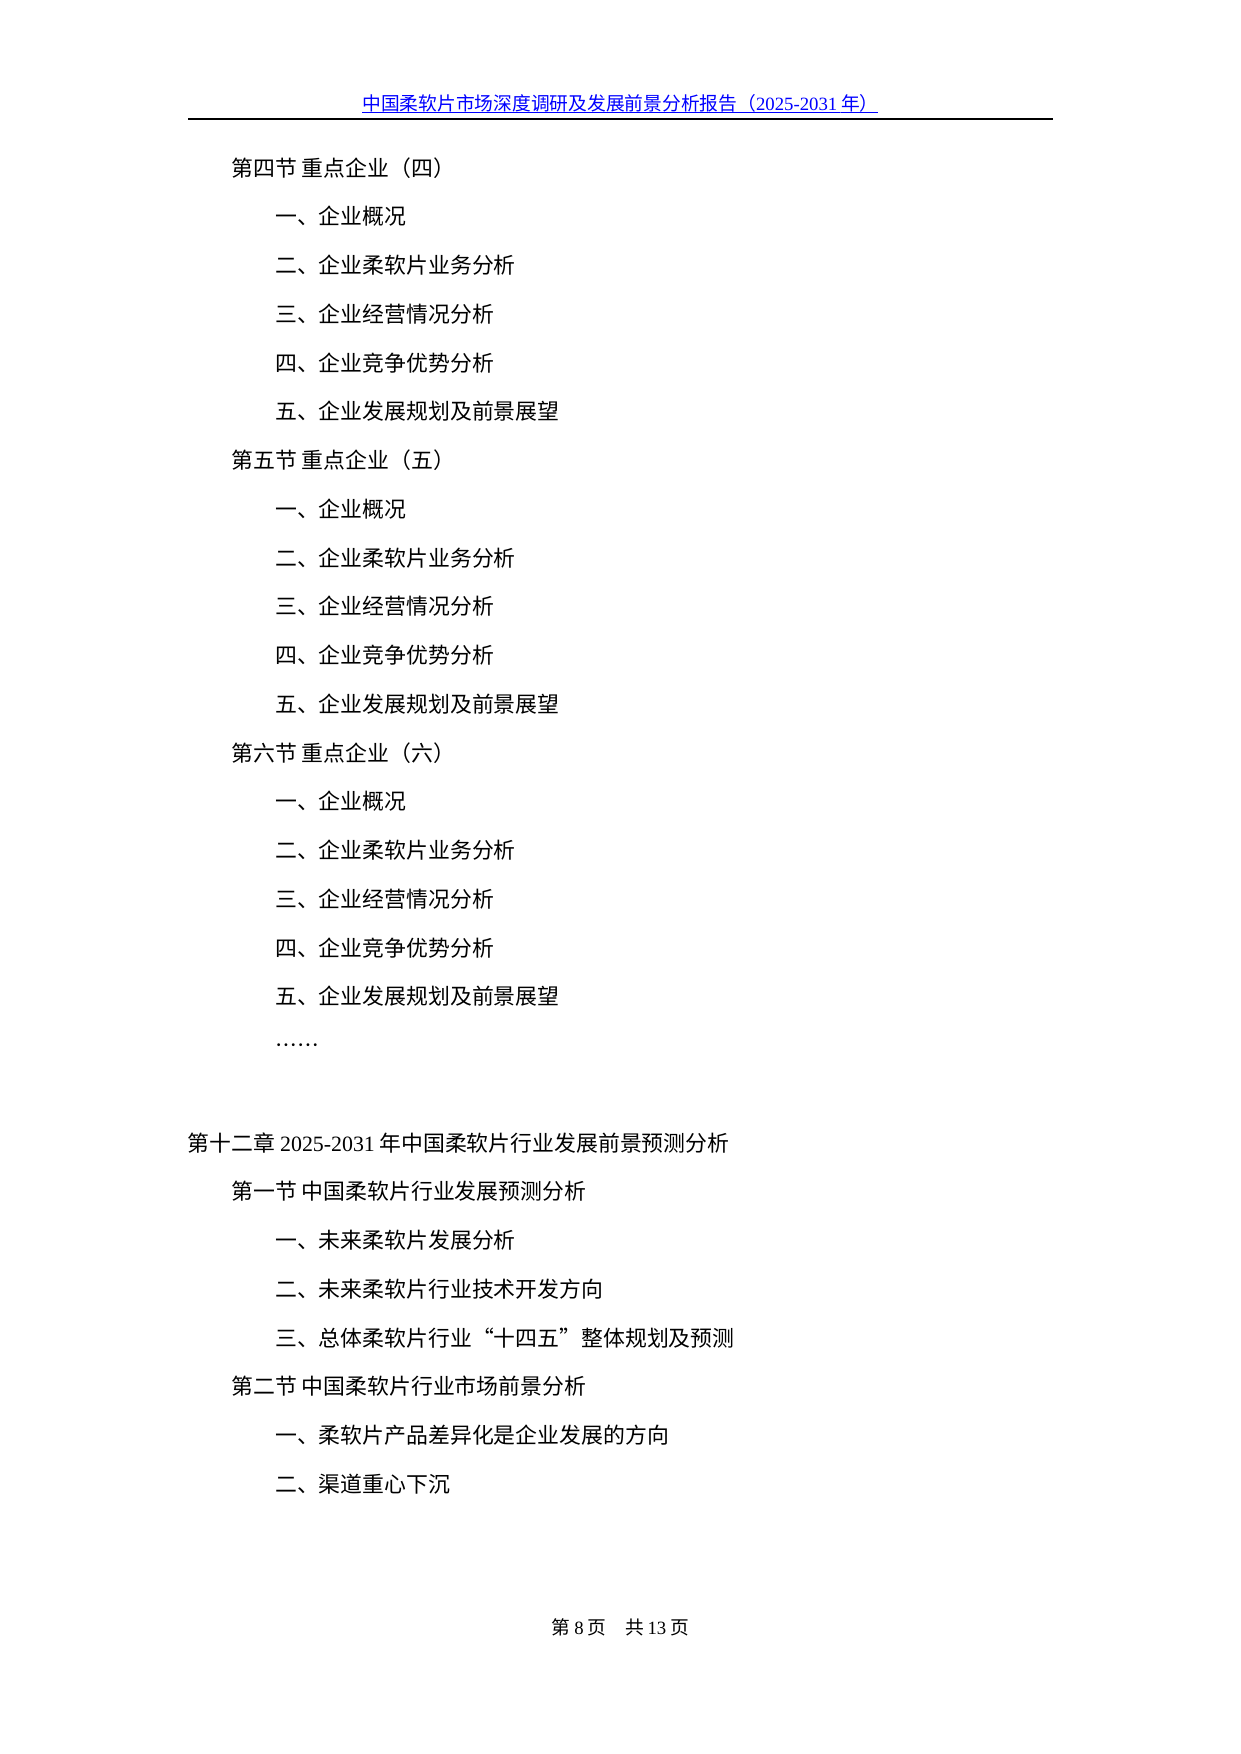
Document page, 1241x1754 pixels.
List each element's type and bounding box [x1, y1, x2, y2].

text [187, 150, 1053, 1499]
